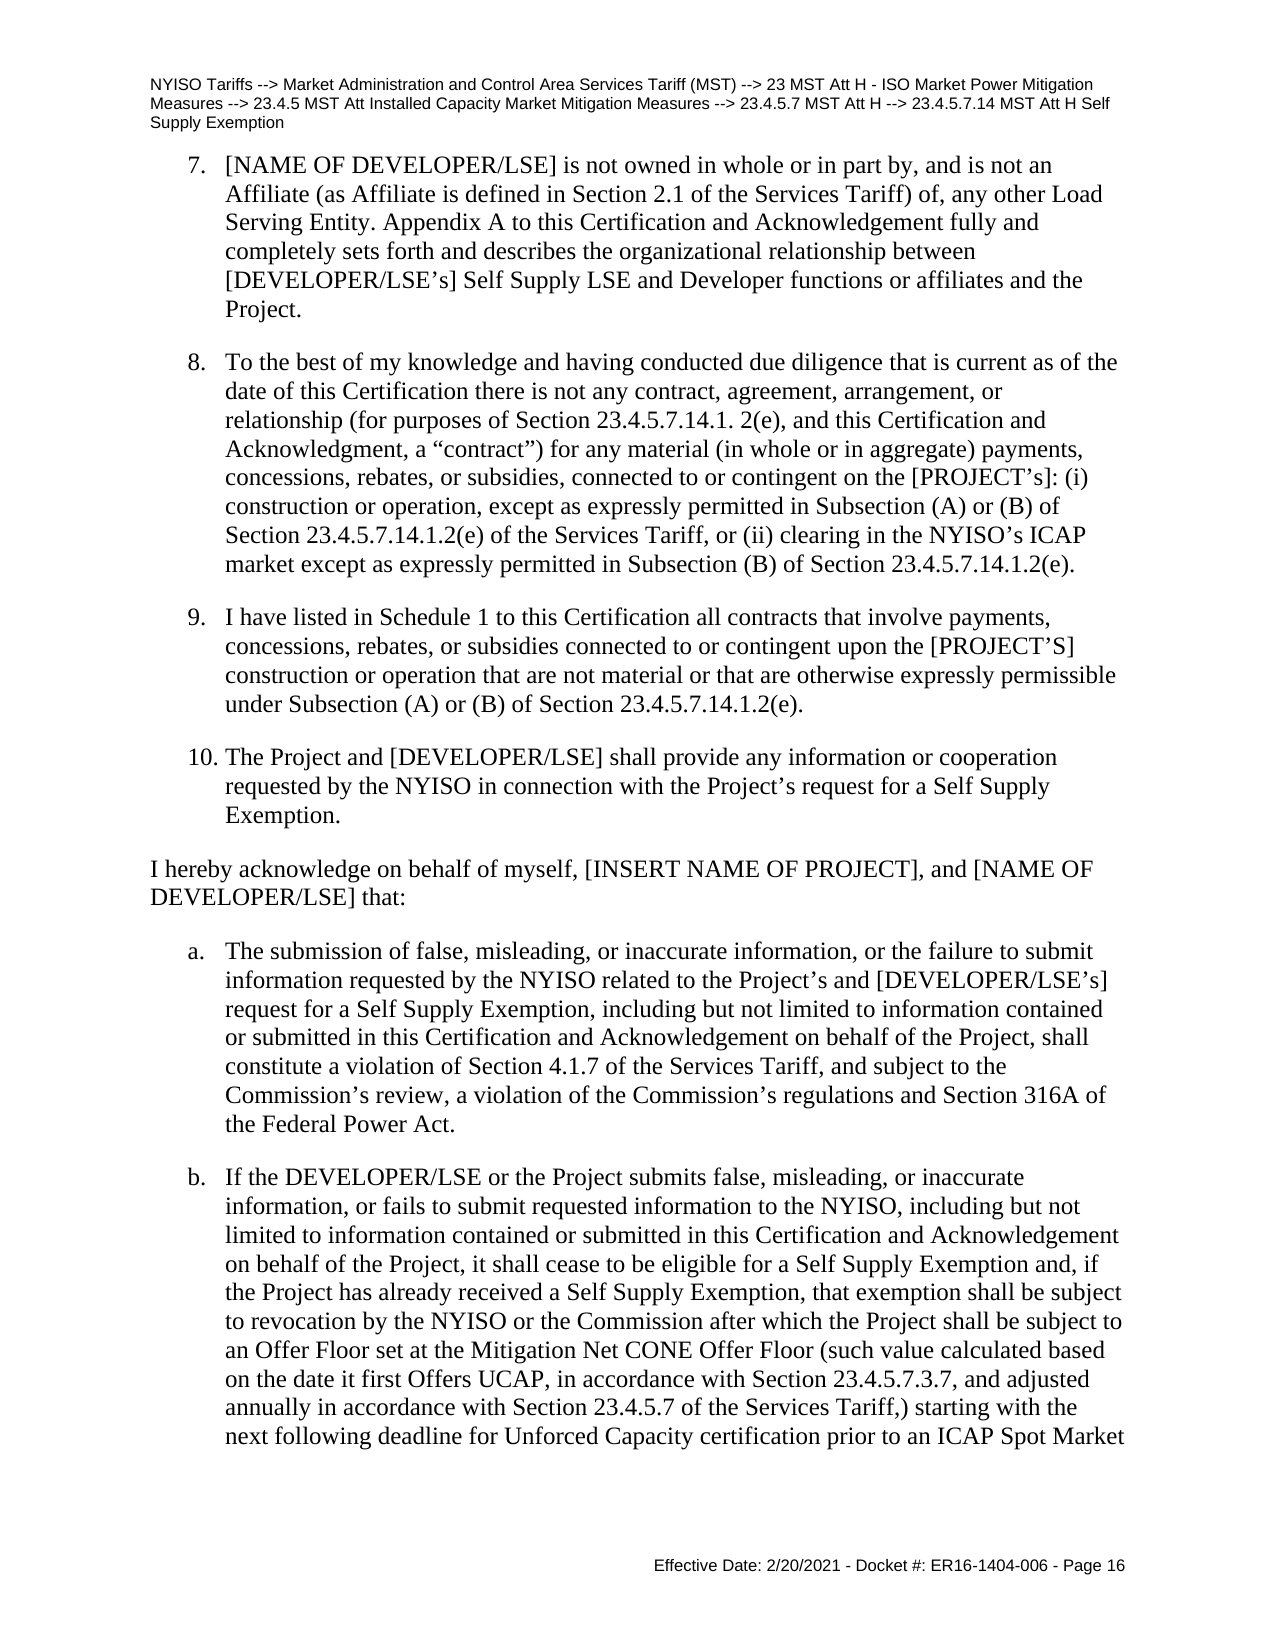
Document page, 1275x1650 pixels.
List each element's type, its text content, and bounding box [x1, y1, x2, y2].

text 9. I have listed in Schedule 1 to this Certification all contracts that involve payments, concessions, rebates, or subsidies connected to or contingent upon the [PROJECT’S] construction or operation that are not material or that are otherwise expressly permissible under Subsection (A) or (B) of Section 23.4.5.7.14.1.2(e). [187, 602, 1125, 717]
text 10. The Project and [DEVELOPER/LSE] shall provide any information or cooperation requested by the NYISO in connection with the Project’s request for a Self Supply Exemption. [187, 742, 1125, 829]
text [187, 1162, 1125, 1450]
text a. The submission of false, misleading, or inaccurate information, or the failure to submit information requested by the NYISO related to the Project’s and [DEVELOPER/LSE’s] request for a Self Supply Exemption, including but not limited to information contained or submitted in this Certification and Acknowledgement on behalf of the Project, shall constitute a violation of Section 4.1.7 of the Services Tariff, and subject to the Commission’s review, a violation of the Commission’s regulations and Section 316A of the Federal Power Act. [187, 936, 1125, 1137]
text 8. To the best of my knowledge and having conducted due diligence that is current as of the date of this Certification there is not any contract, agreement, arrangement, or relationship (for purposes of Section 23.4.5.7.14.1. 2(e), and this Certification and Acknowledgment, a “contract”) for any material (in whole or in aggregate) payments, concessions, rebates, or subsidies, connected to or contingent on the [PROJECT’s]: (i) construction or operation, except as expressly permitted in Subsection (A) or (B) of Section 23.4.5.7.14.1.2(e) of the Services Tariff, or (ii) clearing in the NYISO’s ICAP market except as expressly permitted in Subsection (B) of Section 23.4.5.7.14.1.2(e). [187, 347, 1125, 577]
text I hereby acknowledge on behalf of myself, [INSERT NAME OF PROJECT], and [NAME OF DEVELOPER/LSE] that: [150, 854, 1125, 911]
text 7. [NAME OF DEVELOPER/LSE] is not owned in whole or in part by, and is not an Affiliate (as Affiliate is defined in Section 2.1 of the Services Tariff) of, any other Load Serving Entity. Appendix A to this Certification and Acknowledgement fully and completely sets forth and describes the organizational relationship between [DEVELOPER/LSE’s] Self Supply LSE and Developer functions or affiliates and the Project. [187, 150, 1125, 322]
